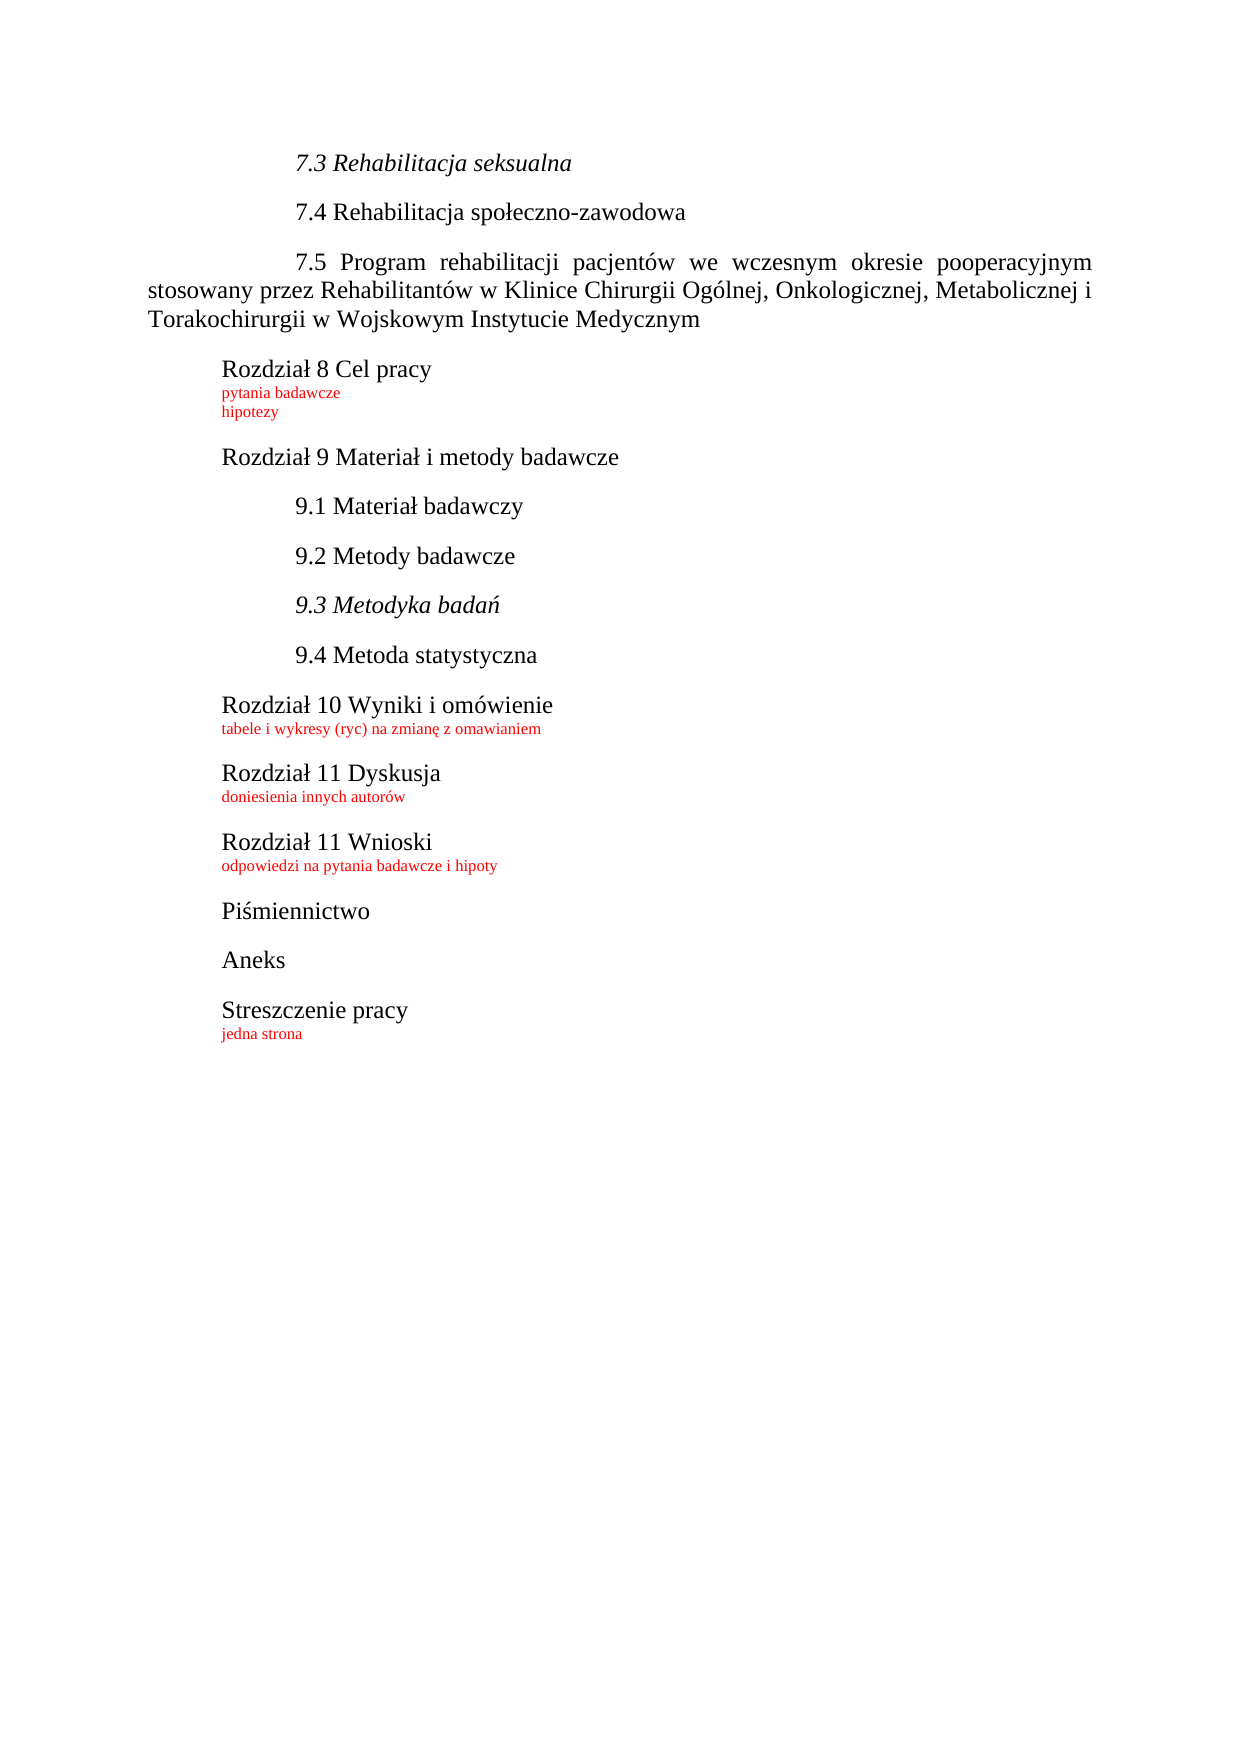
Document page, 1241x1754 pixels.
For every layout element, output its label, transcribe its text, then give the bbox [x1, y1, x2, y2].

text 9.2 Metody badawcze [148, 541, 1093, 570]
text Rozdział 10 Wyniki i omówienie tabele i wykresy (ryc) na zmianę z omawianiem [221, 690, 1093, 738]
text Rozdział 8 Cel pracy pytania badawcze hipotezy [221, 354, 1093, 421]
text Aneks [148, 946, 1093, 974]
text 9.3 Metodyka badań [148, 591, 1093, 619]
text Streszczenie pracy jedna strona [221, 995, 1093, 1043]
text Rozdział 11 Dyskusja doniesienia innych autorów [221, 758, 1093, 806]
text 7.4 Rehabilitacja społeczno-zawodowa [148, 197, 1093, 226]
text Rozdział 11 Wnioski odpowiedzi na pytania badawcze i hipoty [221, 827, 1093, 875]
text 9.1 Materiał badawczy [148, 491, 1093, 520]
text 9.4 Metoda statystyczna [148, 640, 1093, 669]
text Rozdział 9 Materiał i metody badawcze [148, 442, 1093, 471]
text 7.3 Rehabilitacja seksualna [148, 148, 1093, 176]
text Piśmiennictwo [148, 896, 1093, 925]
text 7.5 Program rehabilitacji pacjentów we wczesnym okresie pooperacyjnym stosowany przez Rehabilitantów w Klinice Chirurgii Ogólnej, Onkologicznej, Metabolicznej i Torakochirurgii w Wojskowym Instytucie Medycznym [148, 247, 1093, 333]
